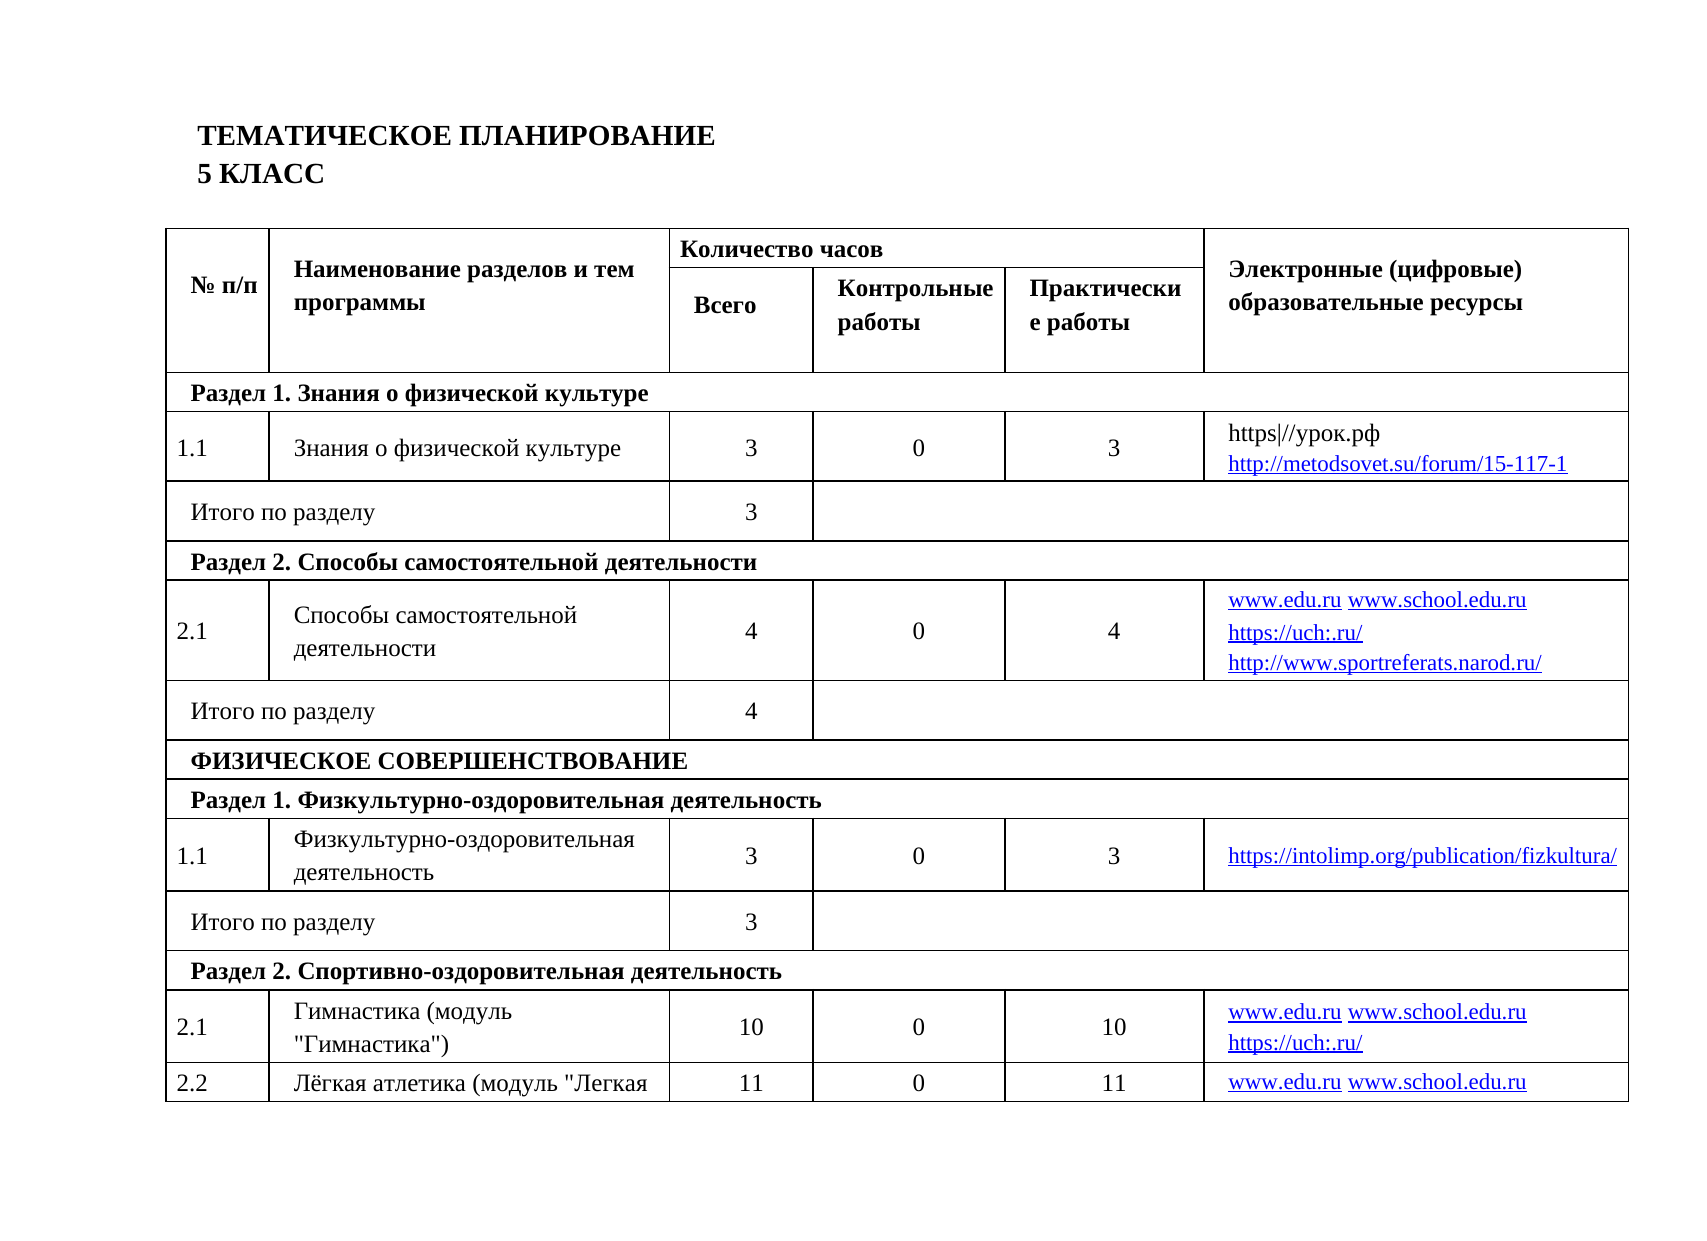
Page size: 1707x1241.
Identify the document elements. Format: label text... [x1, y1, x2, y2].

table_cell 4 [670, 581, 812, 679]
table_cell [814, 482, 1628, 540]
table_cell 11 [670, 1063, 812, 1101]
table_header Наименование разделов и тем программы [270, 229, 669, 371]
table_cell 4 [670, 681, 812, 739]
table_cell Раздел 2. Способы самостоятельной деятельности [167, 542, 1628, 579]
table_cell Итого по разделу [167, 482, 669, 540]
table_cell Практические работы [1006, 268, 1203, 371]
table_cell Физкультурно-оздоровительная деятельность [270, 819, 669, 890]
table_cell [1205, 991, 1628, 1061]
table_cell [270, 1063, 669, 1101]
table_cell Итого по разделу [167, 681, 669, 739]
table_cell 11 [1006, 1063, 1203, 1101]
table_cell https://intolimp.org/publication/fizkultura/ [1205, 819, 1628, 890]
table_cell [814, 892, 1628, 949]
table_cell Всего [670, 268, 812, 371]
text 5 КЛАСС [190, 157, 1618, 190]
table_cell 2.1 [167, 581, 268, 679]
table_cell 1.1 [167, 819, 268, 890]
table_cell 2.2 [167, 1063, 268, 1101]
table_cell 0 [814, 412, 1004, 480]
table_cell www.edu.ru www.school.edu.ru https://uch:.ru/ http://www.sportreferats.narod.ru/ [1205, 581, 1628, 679]
table_header № п/п [167, 229, 268, 371]
table_cell 0 [814, 819, 1004, 890]
table_cell 10 [670, 991, 812, 1061]
table_cell 0 [814, 581, 1004, 679]
table_cell 0 [814, 1063, 1004, 1101]
table_cell Раздел 2. Спортивно-оздоровительная деятельность [167, 951, 1628, 989]
table_cell 3 [670, 819, 812, 890]
table_cell Итого по разделу [167, 892, 669, 949]
table_cell Раздел 1. Знания о физической культуре [167, 373, 1628, 411]
table_cell Гимнастика (модуль "Гимнастика") [270, 991, 669, 1061]
table_cell 3 [670, 412, 812, 480]
table_cell 2.1 [167, 991, 268, 1061]
table_cell 0 [814, 991, 1004, 1061]
table_header Электронные (цифровые) образовательные ресурсы [1205, 229, 1628, 371]
table_header Количество часов [670, 229, 1203, 267]
table_cell Контрольные работы [814, 268, 1004, 371]
table_cell 10 [1006, 991, 1203, 1061]
table_cell 3 [670, 892, 812, 949]
table_cell [814, 681, 1628, 739]
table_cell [1205, 1063, 1628, 1101]
table_cell 4 [1006, 581, 1203, 679]
table_cell 3 [670, 482, 812, 540]
table_cell ФИЗИЧЕСКОЕ СОВЕРШЕНСТВОВАНИЕ [167, 741, 1628, 778]
text ТЕМАТИЧЕСКОЕ ПЛАНИРОВАНИЕ [190, 118, 1618, 152]
table_cell 1.1 [167, 412, 268, 480]
table_cell 3 [1006, 819, 1203, 890]
table_cell 3 [1006, 412, 1203, 480]
table_cell Знания о физической культуре [270, 412, 669, 480]
table_cell https|//урок.рф http://metodsovet.su/forum/15-117-1 [1205, 412, 1628, 480]
table_cell Раздел 1. Физкультурно-оздоровительная деятельность [167, 780, 1628, 818]
table_cell Способы самостоятельной деятельности [270, 581, 669, 679]
